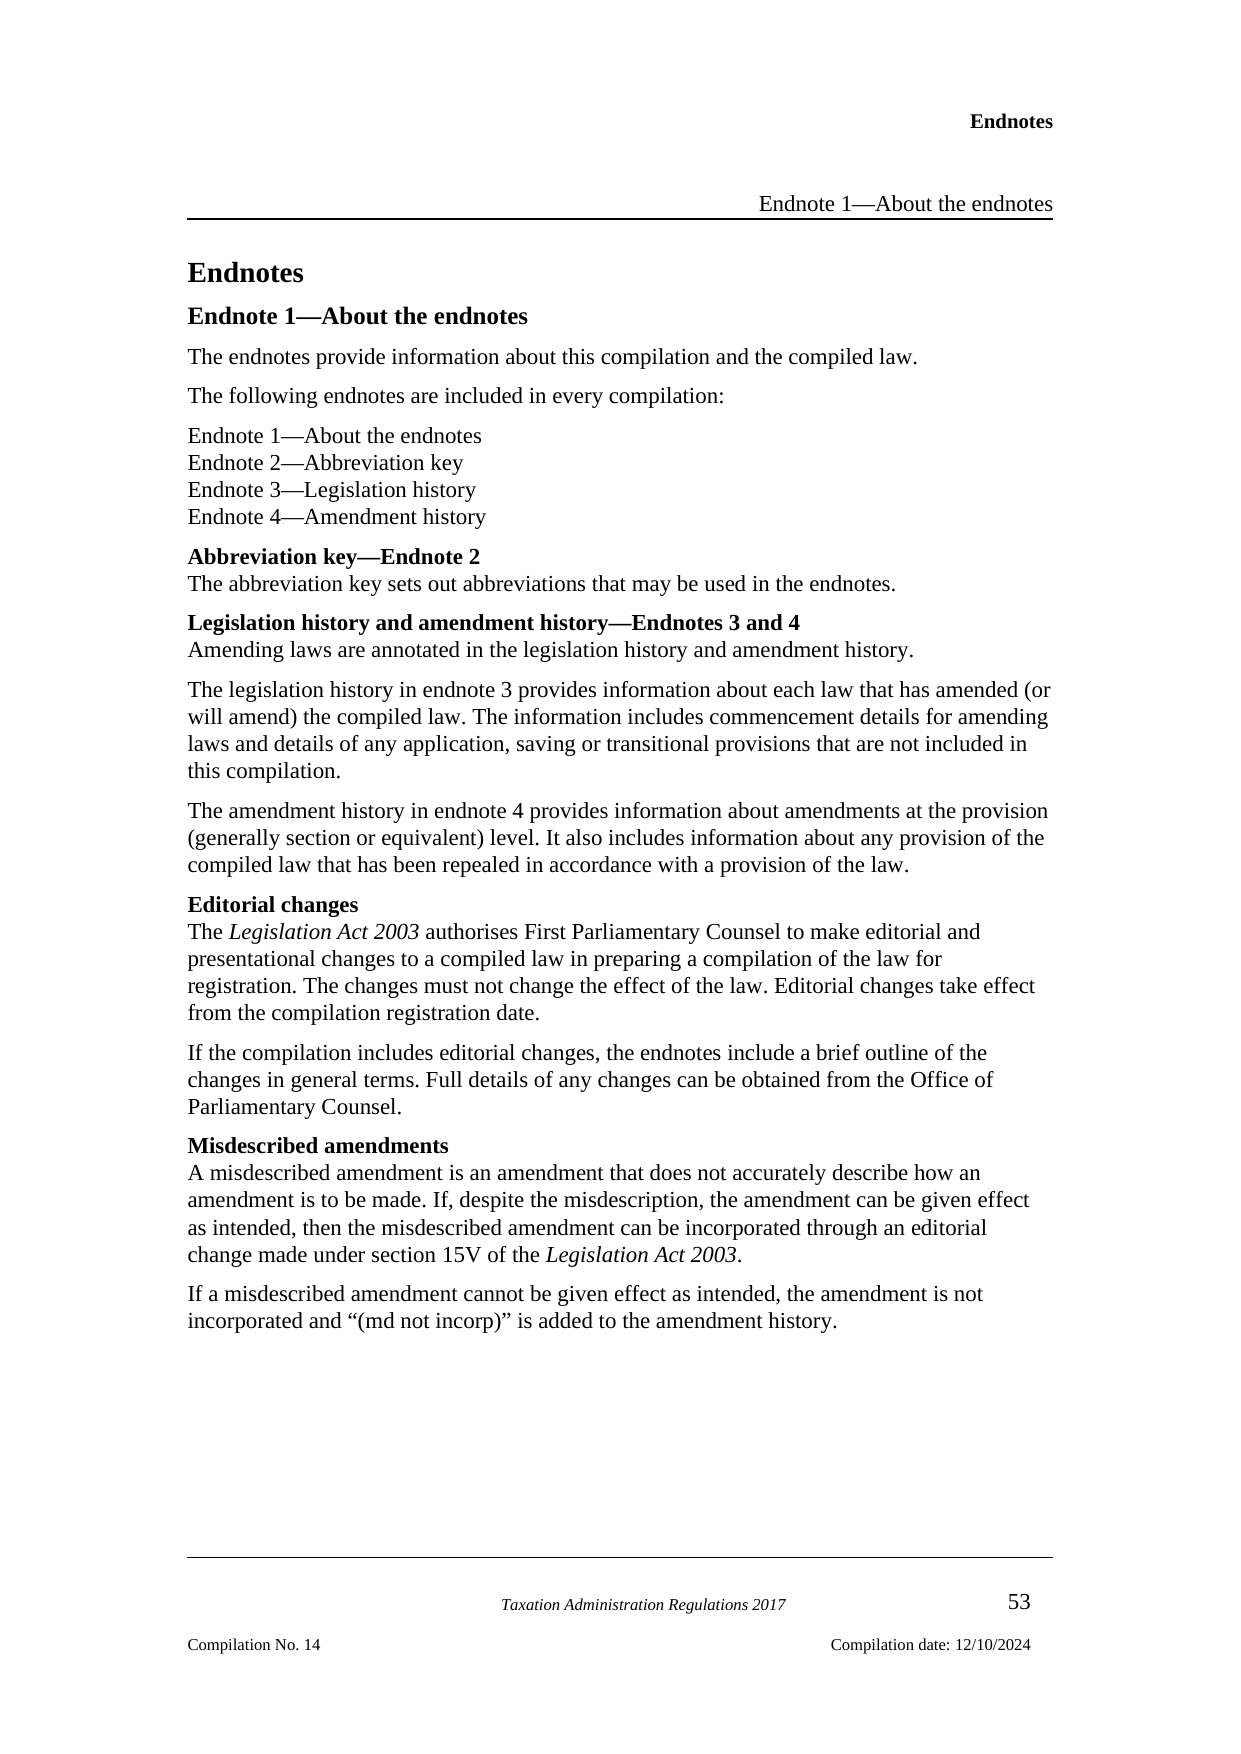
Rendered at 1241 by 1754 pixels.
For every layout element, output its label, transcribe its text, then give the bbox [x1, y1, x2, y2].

subtitle Endnote 1—About the endnotes [187, 301, 1053, 329]
subtitle Endnotes [187, 255, 1053, 288]
text If a misdescribed amendment cannot be given effect as intended, the amendment is not incorporated and “(md not incorp)” is added to the amendment history. [187, 1279, 1053, 1334]
text Endnote 2—Abbreviation key [187, 448, 1053, 475]
text If the compilation includes editorial changes, the endnotes include a brief outline of the changes in general terms. Full details of any changes can be obtained from the Office of Parliamentary Counsel. [187, 1038, 1053, 1119]
text Endnote 3—Legislation history [187, 475, 1053, 502]
text Amending laws are annotated in the legislation history and amendment history. [187, 636, 1053, 663]
text The Legislation Act 2003 authorises First Parliamentary Counsel to make editorial and presentational changes to a compiled law in preparing a compilation of the law for registration. The changes must not change the effect of the law. Editorial changes take effect from the compilation registration date. [187, 917, 1053, 1025]
text The following endnotes are included in every compilation: [187, 382, 1053, 409]
text A misdescribed amendment is an amendment that does not accurately describe how an amendment is to be made. If, despite the misdescription, the amendment can be given effect as intended, then the misdescribed amendment can be incorporated through an editorial change made under section 15V of the Legislation Act 2003. [187, 1159, 1053, 1267]
text Endnote 1—About the endnotes [187, 421, 1053, 448]
text The legislation history in endnote 3 provides information about each law that has amended (or will amend) the compiled law. The information includes commencement details for amending laws and details of any application, saving or transitional provisions that are not included in this compilation. [187, 675, 1053, 784]
text The amendment history in endnote 4 provides information about amendments at the provision (generally section or equivalent) level. It also includes information about any provision of the compiled law that has been repealed in accordance with a provision of the law. [187, 796, 1053, 877]
text Editorial changes [187, 890, 1053, 917]
text Abbreviation key—Endnote 2 [187, 542, 1053, 569]
text The abbreviation key sets out abbreviations that may be used in the endnotes. [187, 569, 1053, 596]
text Endnote 4—Amendment history [187, 502, 1053, 529]
text Misdescribed amendments [187, 1132, 1053, 1159]
text The endnotes provide information about this compilation and the compiled law. [187, 342, 1053, 369]
text Legislation history and amendment history—Endnotes 3 and 4 [187, 609, 1053, 636]
